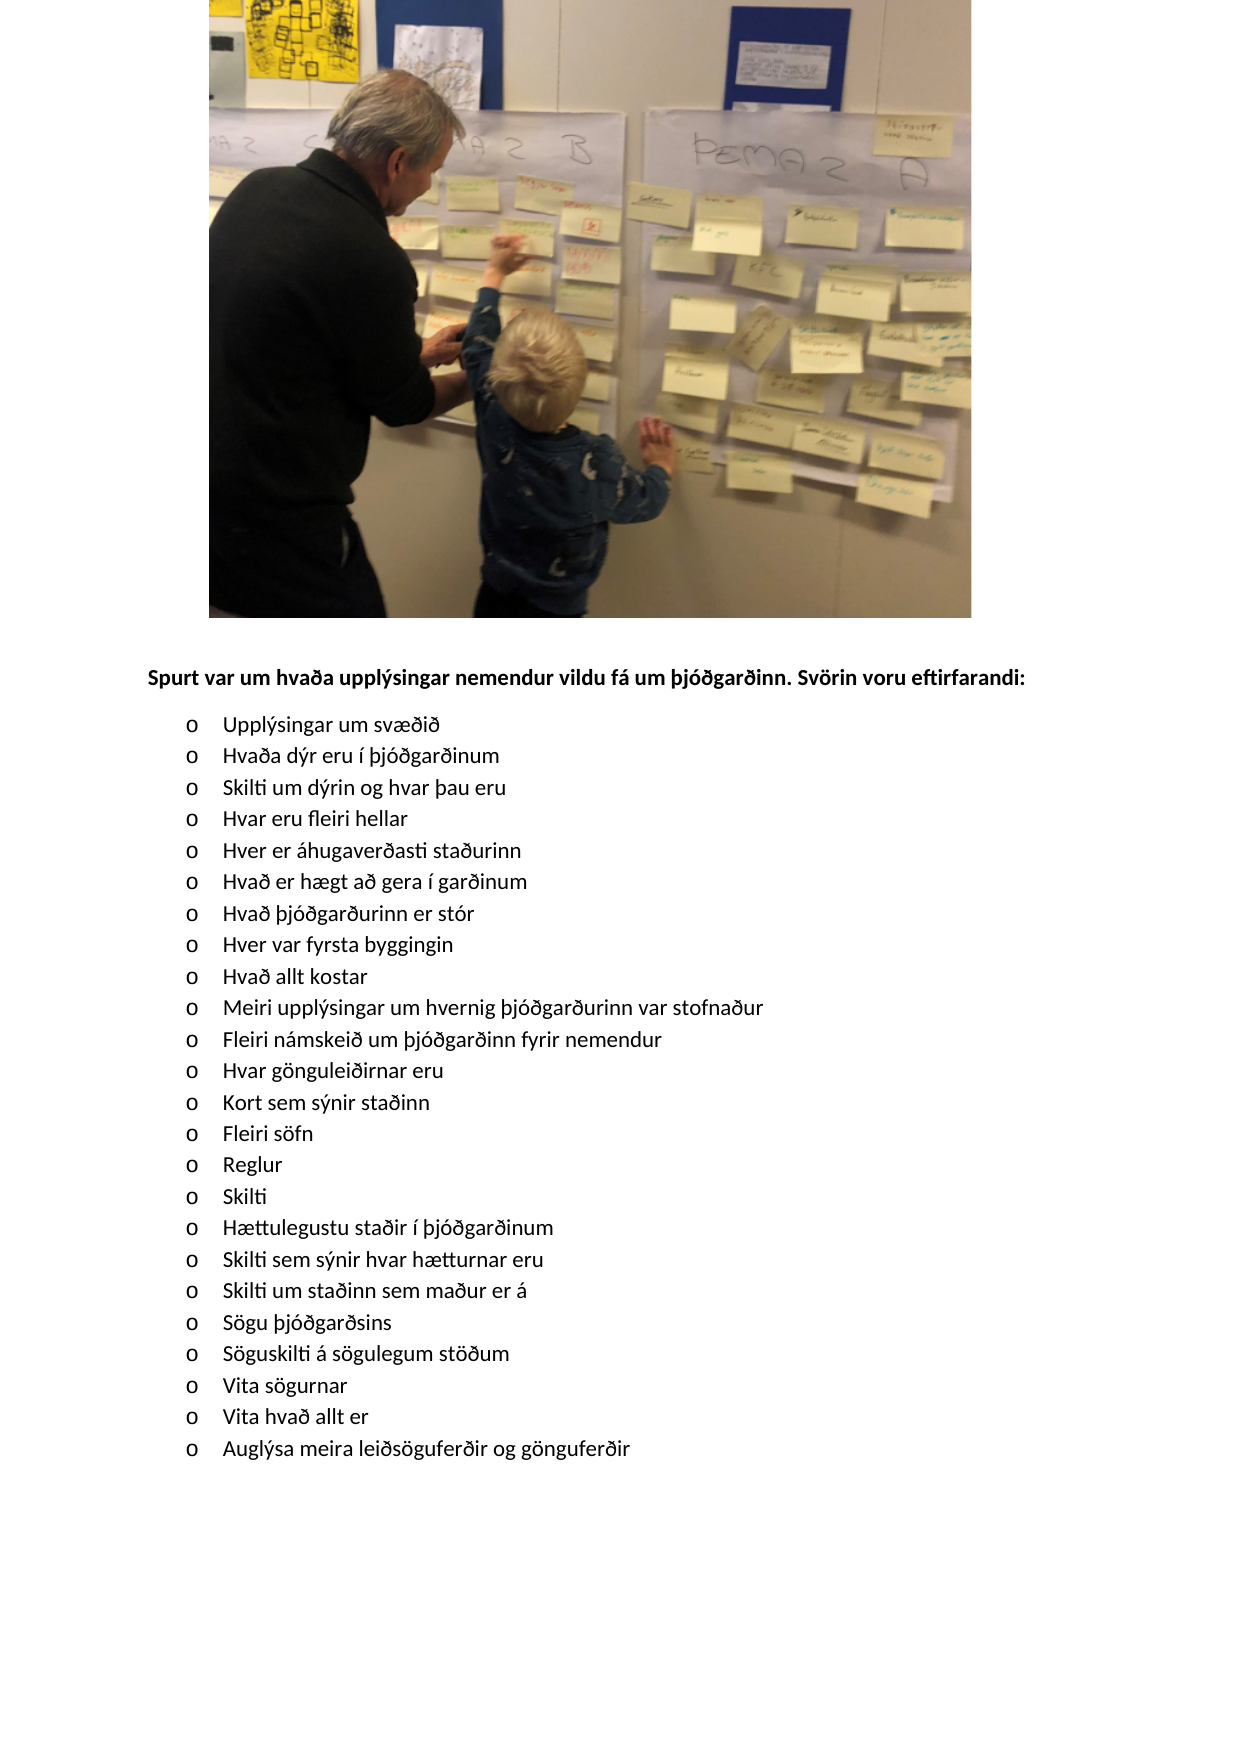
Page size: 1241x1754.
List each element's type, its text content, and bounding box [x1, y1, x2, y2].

list Upplýsingar um svæðið [185, 710, 1093, 739]
list Fleiri námskeið um þjóðgarðinn fyrir nemendur [185, 1025, 1093, 1054]
list Hvað þjóðgarðurinn er stór [185, 899, 1093, 928]
list Hver var fyrsta byggingin [185, 930, 1093, 959]
text Spurt var um hvaða upplýsingar nemendur vildu fá um þjóðgarðinn. Svörin voru eftirfarandi: [148, 663, 1093, 691]
list Meiri upplýsingar um hvernig þjóðgarðurinn var stofnaður [185, 993, 1093, 1022]
list Hvar eru fleiri hellar [185, 804, 1093, 834]
list Auglýsa meira leiðsöguferðir og gönguferðir [185, 1434, 1093, 1463]
list Skilti um dýrin og hvar þau eru [185, 773, 1093, 802]
list Vita sögurnar [185, 1371, 1093, 1400]
list Vita hvað allt er [185, 1402, 1093, 1431]
list Skilti sem sýnir hvar hætturnar eru [185, 1245, 1093, 1274]
list Skilti [185, 1182, 1093, 1211]
list Kort sem sýnir staðinn [185, 1088, 1093, 1117]
list Fleiri söfn [185, 1119, 1093, 1148]
picture [209, 0, 971, 618]
list Hvað er hægt að gera í garðinum [185, 867, 1093, 897]
list Hvað allt kostar [185, 962, 1093, 991]
list Hættulegustu staðir í þjóðgarðinum [185, 1213, 1093, 1243]
list Hvaða dýr eru í þjóðgarðinum [185, 742, 1093, 771]
list Reglur [185, 1151, 1093, 1180]
list Söguskilti á sögulegum stöðum [185, 1339, 1093, 1368]
list Skilti um staðinn sem maður er á [185, 1276, 1093, 1306]
list Hver er áhugaverðasti staðurinn [185, 836, 1093, 865]
list Hvar gönguleiðirnar eru [185, 1056, 1093, 1085]
list Sögu þjóðgarðsins [185, 1308, 1093, 1337]
